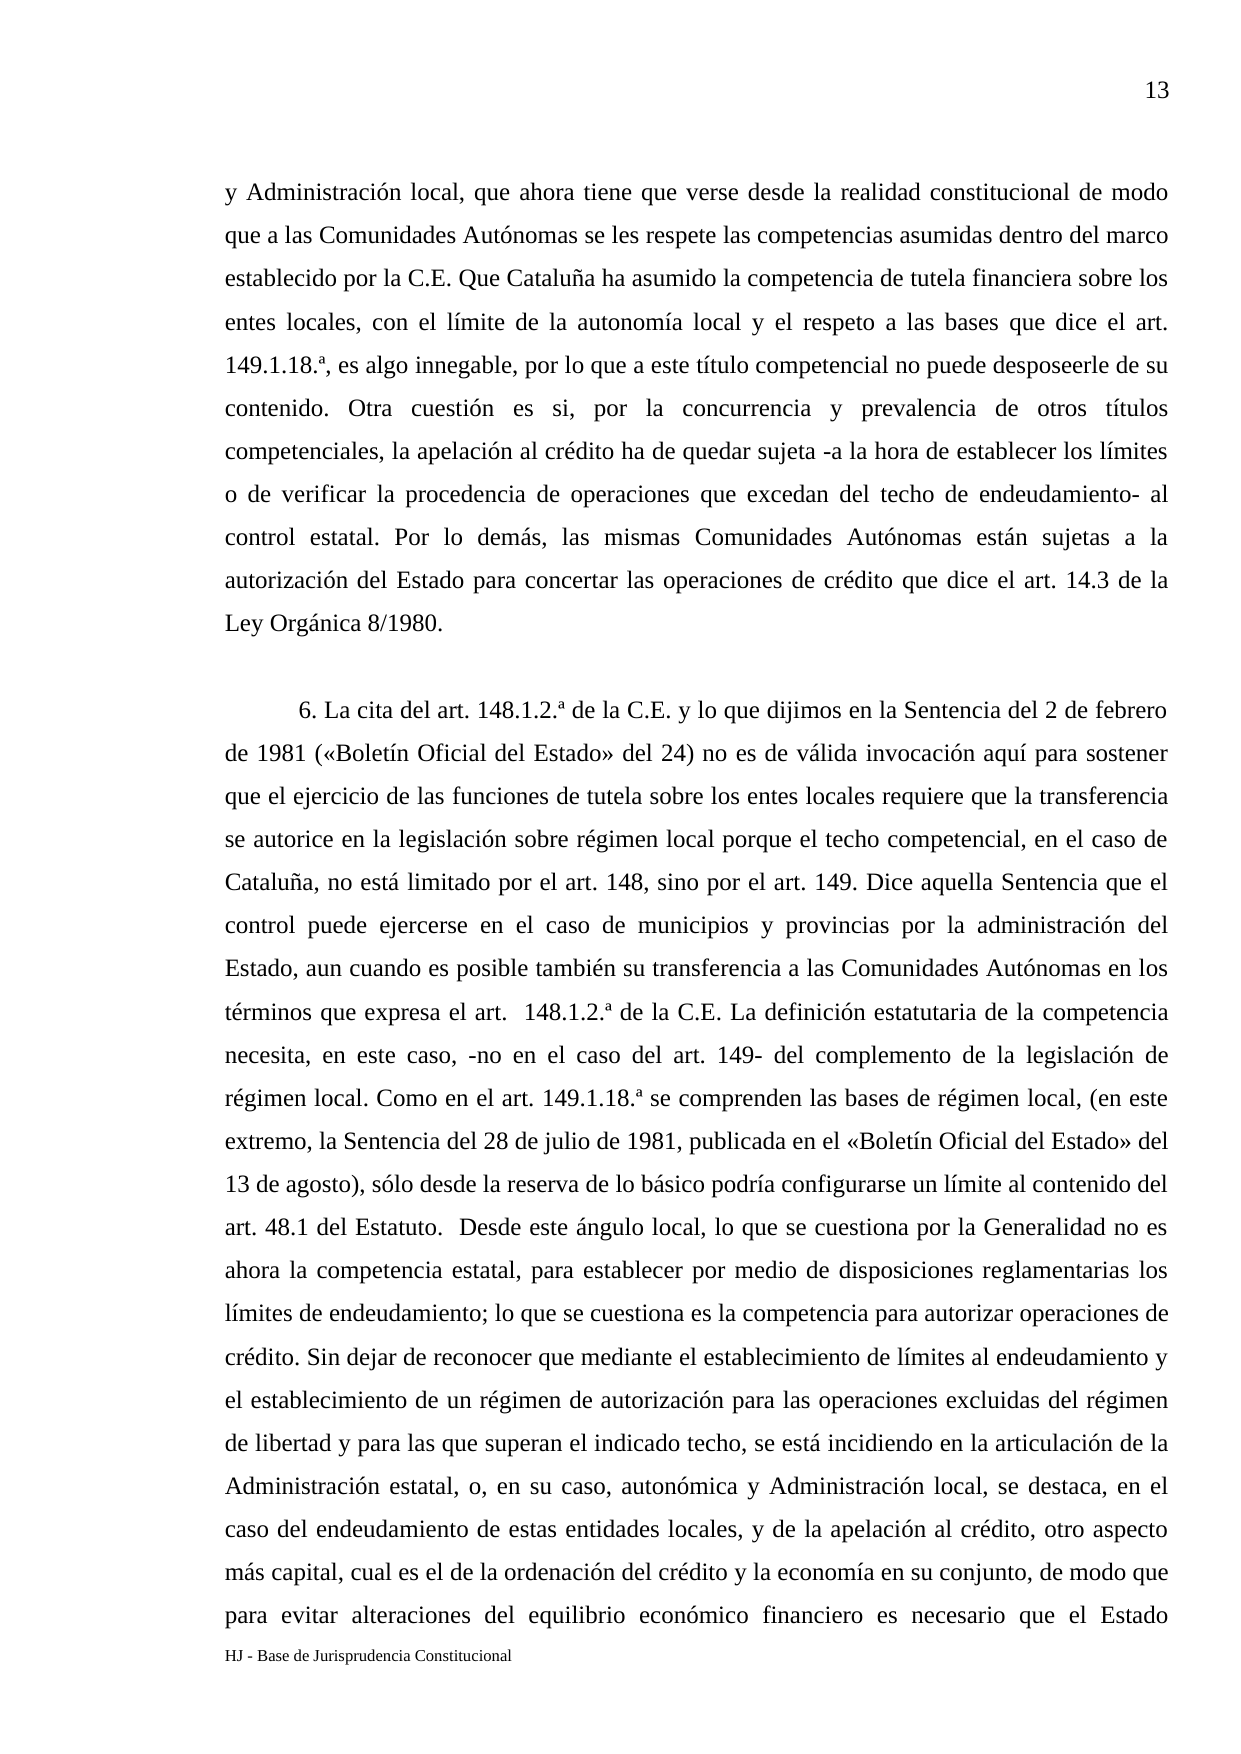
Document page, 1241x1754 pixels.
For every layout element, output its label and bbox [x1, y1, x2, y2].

text [224, 695, 1169, 1629]
text [224, 177, 1169, 637]
